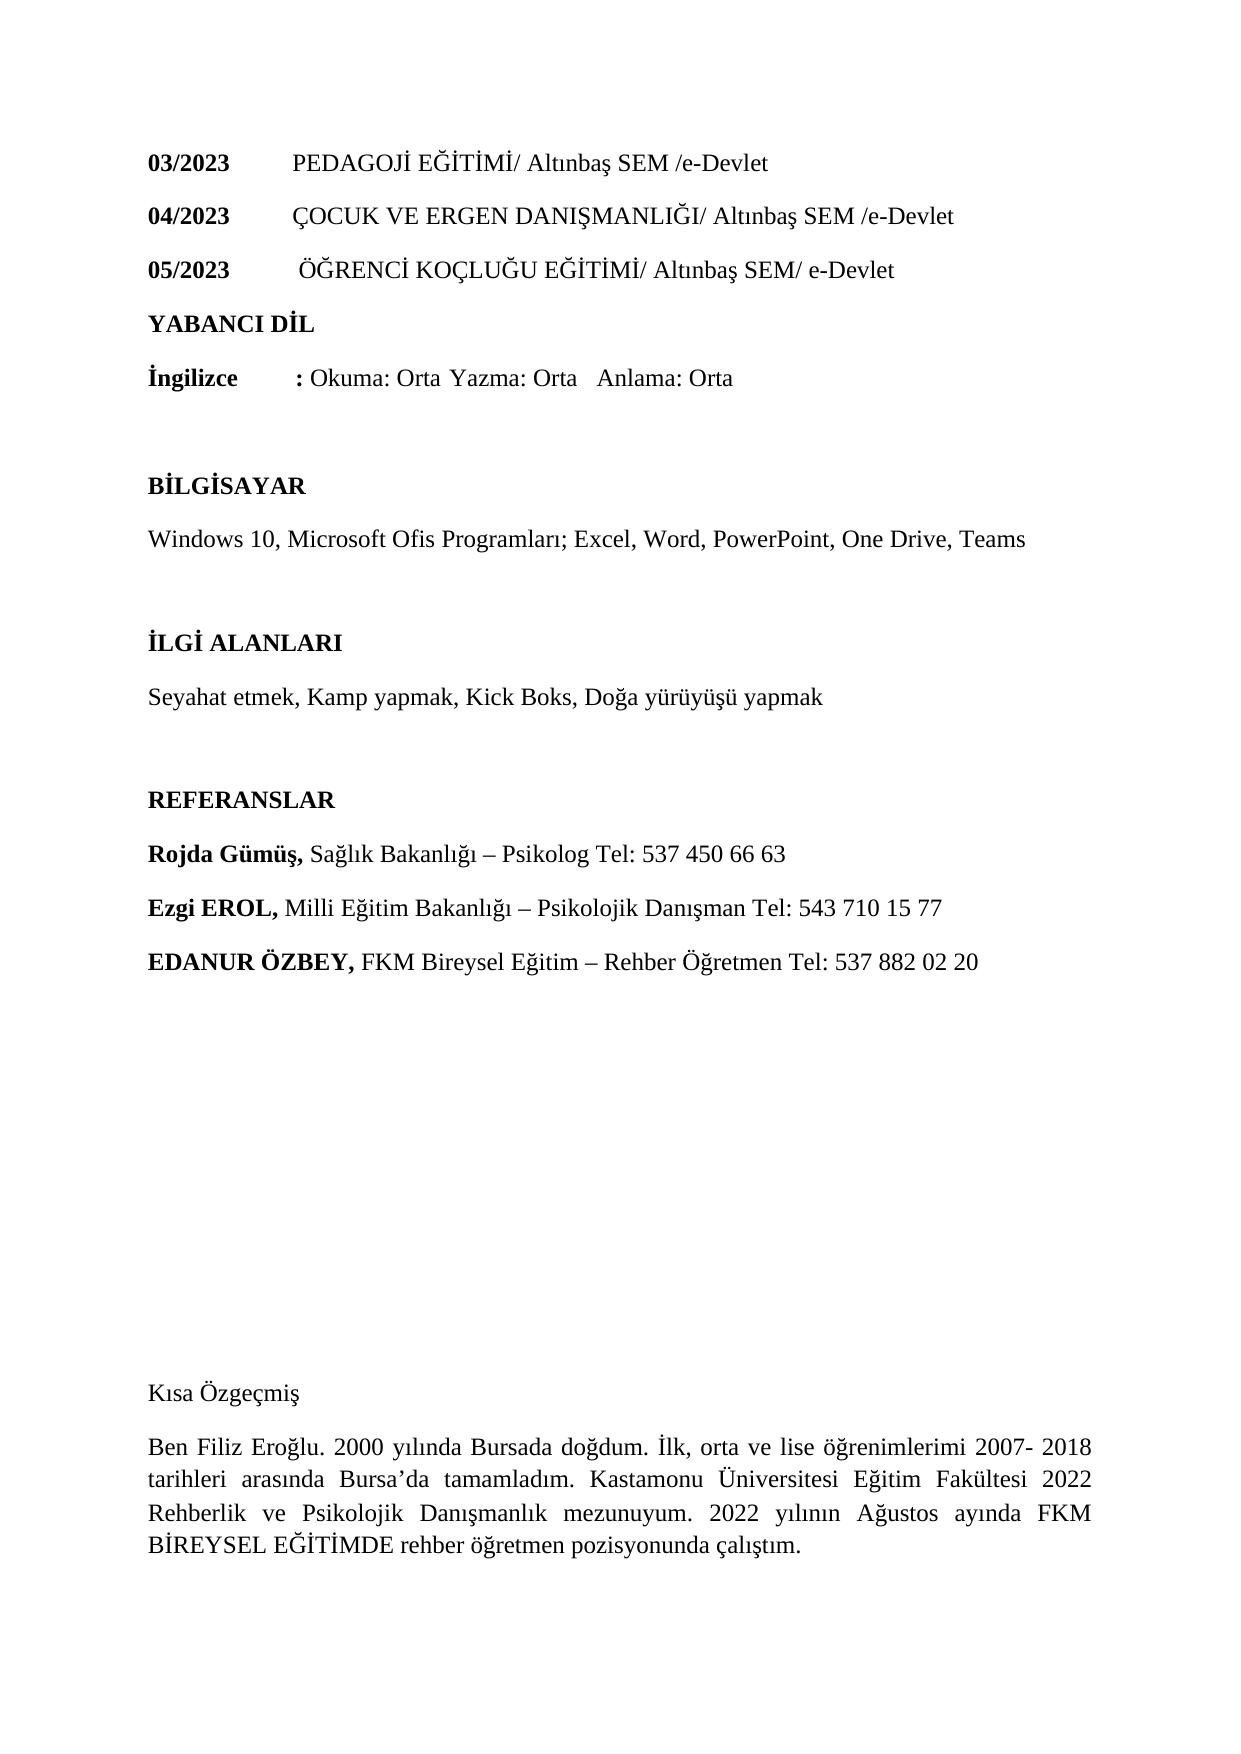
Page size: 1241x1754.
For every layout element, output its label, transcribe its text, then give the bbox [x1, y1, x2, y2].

text İLGİ ALANLARI [148, 628, 1093, 657]
text Kısa Özgeçmiş [148, 1378, 1093, 1406]
text Ezgi EROL, Milli Eğitim Bakanlığı – Psikolojik Danışman Tel: 543 710 15 77 [148, 893, 1093, 922]
text BİLGİSAYAR [148, 471, 1093, 499]
text REFERANSLAR [148, 785, 1093, 814]
text Rojda Gümüş, Sağlık Bakanlığı – Psikolog Tel: 537 450 66 63 [148, 839, 1093, 868]
text 04/2023 ÇOCUK VE ERGEN DANIŞMANLIĞI/ Altınbaş SEM /e-Devlet [148, 201, 1093, 230]
text Ben Filiz Eroğlu. 2000 yılında Bursada doğdum. İlk, orta ve lise öğrenimlerimi 2007- 2018 tarihleri arasında Bursa’da tamamladım. Kastamonu Üniversitesi Eğitim Fakültesi 2022 Rehberlik ve Psikolojik Danışmanlık mezunuyum. 2022 yılının Ağustos ayında FKM BİREYSEL EĞİTİMDE rehber öğretmen pozisyonunda çalıştım. [148, 1432, 1093, 1559]
text 05/2023 ÖĞRENCİ KOÇLUĞU EĞİTİMİ/ Altınbaş SEM/ e-Devlet [148, 255, 1093, 284]
text 03/2023 PEDAGOJİ EĞİTİMİ/ Altınbaş SEM /e-Devlet [148, 148, 1093, 176]
text EDANUR ÖZBEY, FKM Bireysel Eğitim – Rehber Öğretmen Tel: 537 882 02 20 [148, 947, 1093, 976]
text İngilizce : Okuma: Orta Yazma: Orta Anlama: Orta [148, 363, 1093, 392]
text YABANCI DİL [148, 309, 1093, 338]
text Seyahat etmek, Kamp yapmak, Kick Boks, Doğa yürüyüşü yapmak [148, 682, 1093, 711]
text Windows 10, Microsoft Ofis Programları; Excel, Word, PowerPoint, One Drive, Teams [148, 524, 1093, 553]
